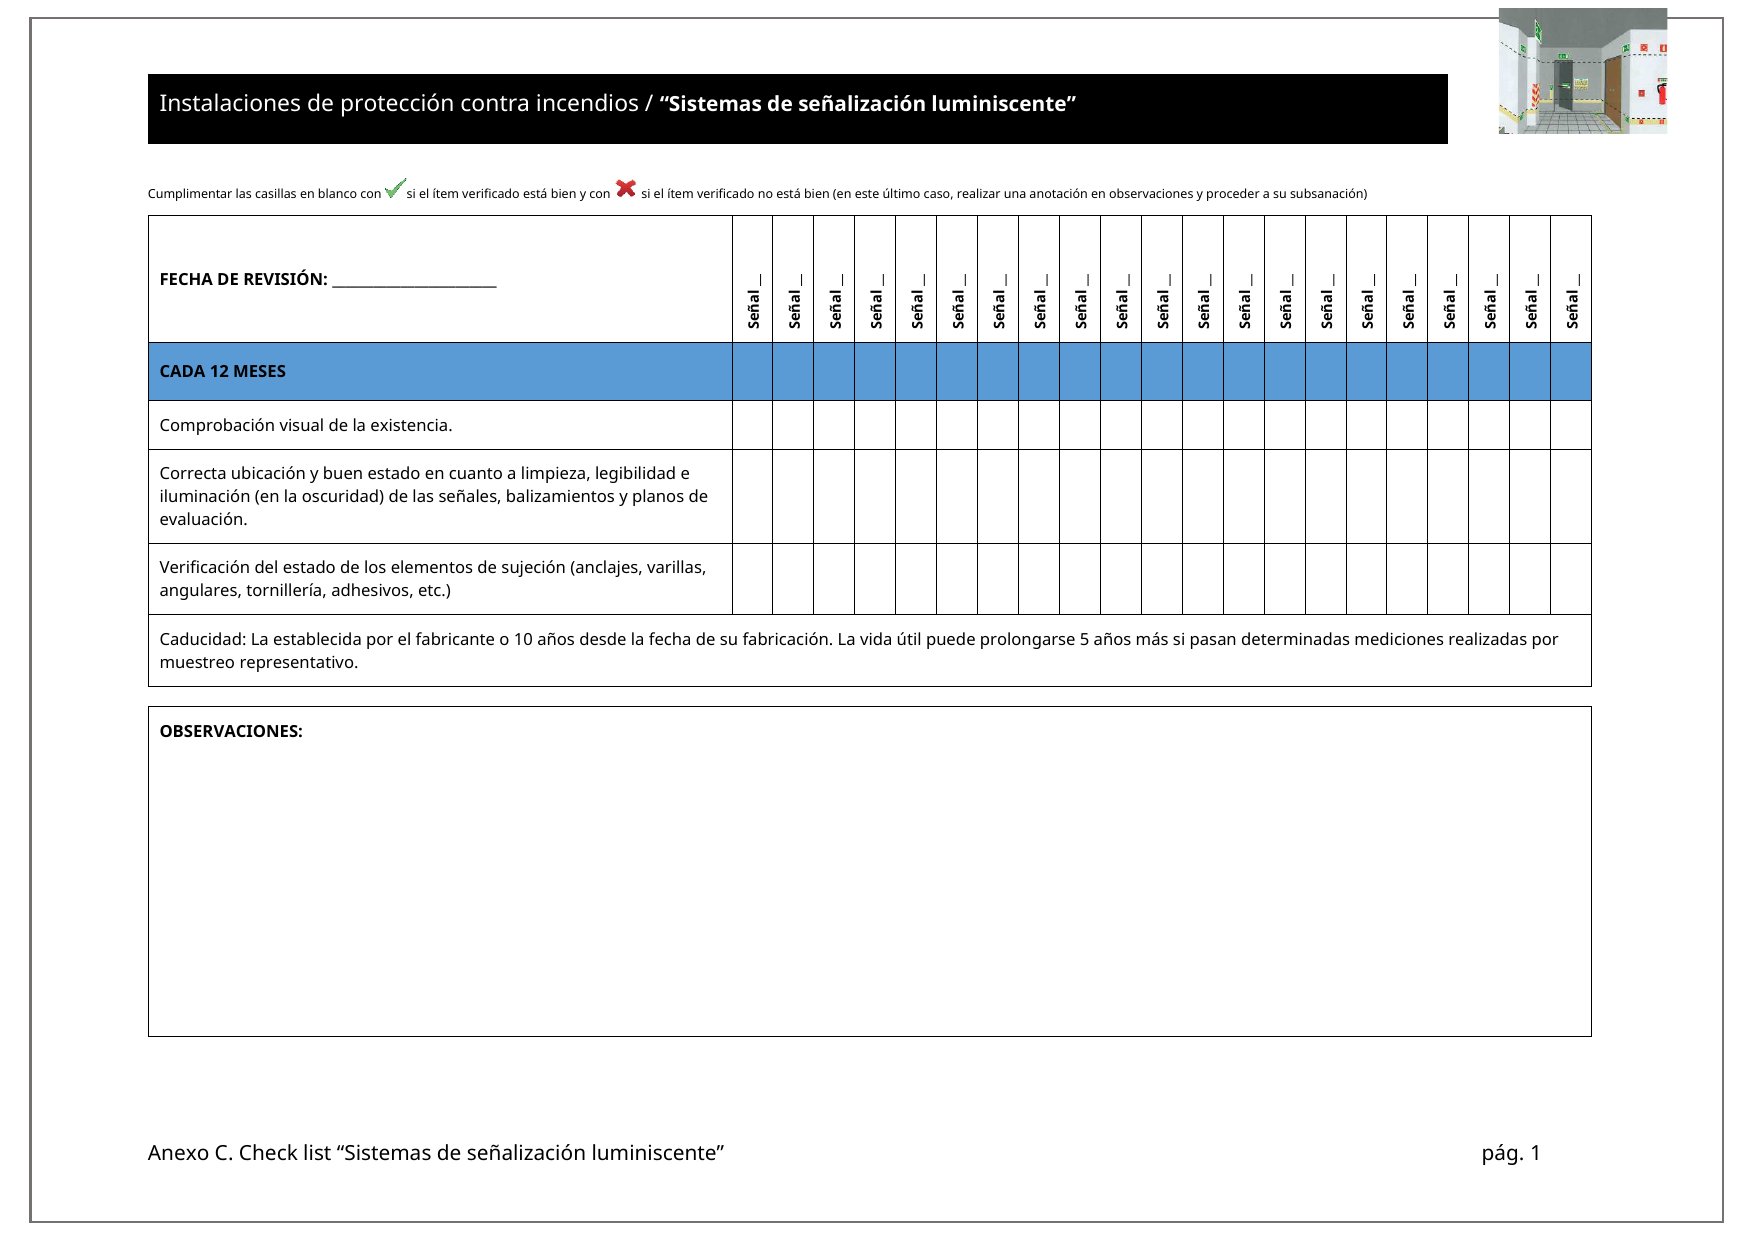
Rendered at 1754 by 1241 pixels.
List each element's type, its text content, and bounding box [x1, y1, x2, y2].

table_cell [978, 544, 1018, 614]
table_cell [978, 450, 1018, 543]
table_cell Correcta ubicación y buen estado en cuanto a limpieza, legibilidad e iluminación (en la oscuridad) de las señales, balizamientos y planos de evaluación. [149, 450, 732, 543]
table_cell [733, 401, 772, 448]
table_cell [814, 343, 854, 400]
table_cell [1101, 343, 1141, 400]
table_header Señal __ [1387, 216, 1427, 342]
table_cell [1142, 544, 1182, 614]
table_header Señal __ [773, 216, 813, 342]
table_cell [1428, 343, 1468, 400]
table_cell [1510, 450, 1550, 543]
table_cell [896, 401, 936, 448]
table_cell [1347, 450, 1386, 543]
table_cell [1306, 343, 1346, 400]
table_cell Comprobación visual de la existencia. [149, 401, 732, 448]
text Cumplimentar las casillas en blanco con si el ítem verificado está bien y con si el ítem verificado no está bien (en este último caso, realizar una anotación en observaciones y proceder a su subsanación) [148, 177, 1606, 202]
table_cell [1551, 544, 1591, 614]
table_cell [1019, 450, 1059, 543]
table_cell [1060, 450, 1100, 543]
table_header Señal __ [1306, 216, 1346, 342]
table_cell [1142, 401, 1182, 448]
table_header Señal __ [1142, 216, 1182, 342]
table_cell [1265, 450, 1305, 543]
table_cell [896, 343, 936, 400]
picture [613, 177, 638, 199]
table_header Señal __ [1060, 216, 1100, 342]
table_header Señal __ [1265, 216, 1305, 342]
table_cell [1224, 544, 1264, 614]
table_cell [1551, 343, 1591, 400]
table_header Señal __ [814, 216, 854, 342]
table_cell [1306, 544, 1346, 614]
table_cell [1101, 544, 1141, 614]
table_cell [1224, 401, 1264, 448]
table_header Señal __ [1510, 216, 1550, 342]
table_cell Verificación del estado de los elementos de sujeción (anclajes, varillas, angulares, tornillería, adhesivos, etc.) [149, 544, 732, 614]
table_cell [814, 401, 854, 448]
table_cell [1183, 450, 1223, 543]
table_cell [1019, 544, 1059, 614]
table_cell [937, 343, 977, 400]
table_cell [1060, 401, 1100, 448]
table_cell [1469, 401, 1509, 448]
table_cell [814, 450, 854, 543]
table_cell [1060, 343, 1100, 400]
table_cell [1551, 450, 1591, 543]
table_cell [733, 544, 772, 614]
table_header OBSERVACIONES: [149, 707, 1591, 1036]
table_cell [1265, 544, 1305, 614]
table_cell [1101, 450, 1141, 543]
table_cell [1142, 450, 1182, 543]
table_cell CADA 12 MESES [149, 343, 732, 400]
table_cell [773, 450, 813, 543]
table_cell [1428, 450, 1468, 543]
table_cell [896, 450, 936, 543]
table_cell [1469, 450, 1509, 543]
table_header Señal __ [1469, 216, 1509, 342]
table_cell [1019, 343, 1059, 400]
table_header Señal __ [978, 216, 1018, 342]
table_header Señal __ [1101, 216, 1141, 342]
table_cell [1101, 401, 1141, 448]
table_cell [1224, 450, 1264, 543]
table_cell [1019, 401, 1059, 448]
table_cell [896, 544, 936, 614]
table_cell [978, 401, 1018, 448]
table_cell [937, 450, 977, 543]
table_cell [855, 401, 895, 448]
table_cell [1387, 401, 1427, 448]
table_cell [773, 343, 813, 400]
table_header Señal __ [896, 216, 936, 342]
table_cell [1347, 544, 1386, 614]
picture [385, 177, 407, 199]
table_header FECHA DE REVISIÓN: ________________________ [149, 216, 732, 342]
table_header Señal __ [1428, 216, 1468, 342]
table_cell [1142, 343, 1182, 400]
table_cell [855, 544, 895, 614]
table_cell [855, 343, 895, 400]
table_header Señal __ [937, 216, 977, 342]
table_cell [1551, 401, 1591, 448]
table_cell [1183, 544, 1223, 614]
table_cell [1347, 401, 1386, 448]
table_cell [814, 544, 854, 614]
table_cell [1387, 544, 1427, 614]
table_cell [1469, 343, 1509, 400]
table_cell [773, 544, 813, 614]
table_cell [1265, 343, 1305, 400]
table_cell [937, 544, 977, 614]
table_cell [1224, 343, 1264, 400]
table_cell [1306, 401, 1346, 448]
table_cell [1347, 343, 1386, 400]
table_cell [937, 401, 977, 448]
table_header Señal __ [1183, 216, 1223, 342]
table_cell [1510, 401, 1550, 448]
table_header Señal __ [855, 216, 895, 342]
table_cell [1387, 450, 1427, 543]
table_cell [733, 343, 772, 400]
table_cell [1306, 450, 1346, 543]
table_header Señal __ [1224, 216, 1264, 342]
table_cell [1469, 544, 1509, 614]
table_cell [1510, 343, 1550, 400]
table_cell Caducidad: La establecida por el fabricante o 10 años desde la fecha de su fabricación. La vida útil puede prolongarse 5 años más si pasan determinadas mediciones realizadas por muestreo representativo. [149, 615, 1591, 686]
table_cell [1428, 544, 1468, 614]
table_header Señal __ [1347, 216, 1386, 342]
table_header Señal __ [1551, 216, 1591, 342]
table_cell [733, 450, 772, 543]
table_cell [1183, 401, 1223, 448]
table_cell [773, 401, 813, 448]
table_header Señal __ [733, 216, 772, 342]
table_cell [855, 450, 895, 543]
table_cell [1183, 343, 1223, 400]
table_cell [1387, 343, 1427, 400]
table_cell [1265, 401, 1305, 448]
table_cell [978, 343, 1018, 400]
table_cell [1428, 401, 1468, 448]
table_cell [1060, 544, 1100, 614]
table_header Señal __ [1019, 216, 1059, 342]
table_cell [1510, 544, 1550, 614]
